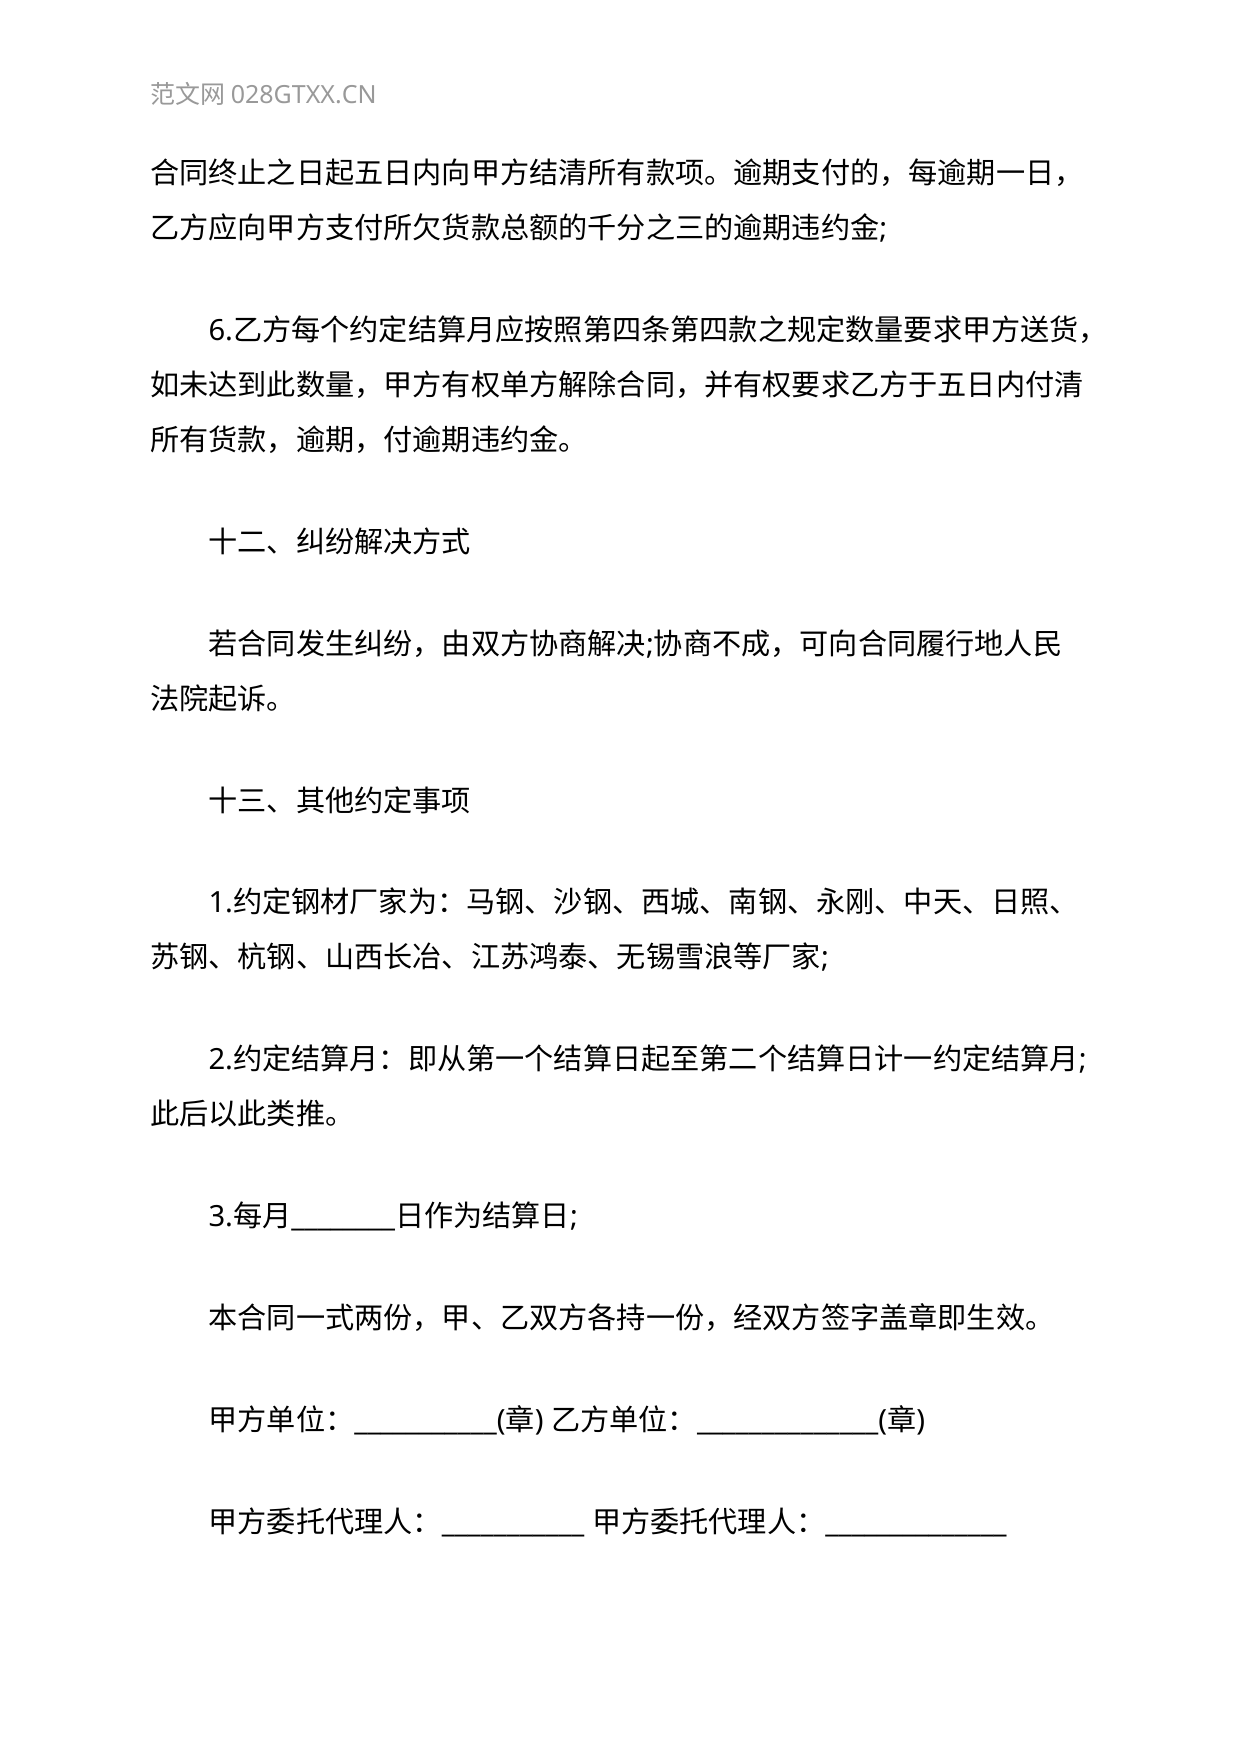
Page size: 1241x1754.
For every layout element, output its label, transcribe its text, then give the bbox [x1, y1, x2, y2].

text 甲方单位：___________(章) 乙方单位：______________(章) [150, 1396, 1090, 1439]
text 若合同发生纠纷，由双方协商解决;协商不成，可向合同履行地人民法院起诉。 [150, 620, 1090, 718]
text 本合同一式两份，甲、乙双方各持一份，经双方签字盖章即生效。 [150, 1294, 1090, 1337]
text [150, 150, 1090, 247]
text 3.每月________日作为结算日; [150, 1193, 1090, 1235]
text 6.乙方每个约定结算月应按照第四条第四款之规定数量要求甲方送货，如未达到此数量，甲方有权单方解除合同，并有权要求乙方于五日内付清所有货款，逾期，付逾期违约金。 [150, 307, 1090, 459]
text 十二、纠纷解决方式 [150, 518, 1090, 561]
text 十三、其他约定事项 [150, 777, 1090, 819]
text 2.约定结算月：即从第一个结算日起至第二个结算日计一约定结算月;此后以此类推。 [150, 1036, 1090, 1133]
text 1.约定钢材厂家为：马钢、沙钢、西城、南钢、永刚、中天、日照、苏钢、杭钢、山西长冶、江苏鸿泰、无锡雪浪等厂家; [150, 879, 1090, 976]
text 甲方委托代理人：___________ 甲方委托代理人：______________ [150, 1498, 1090, 1541]
